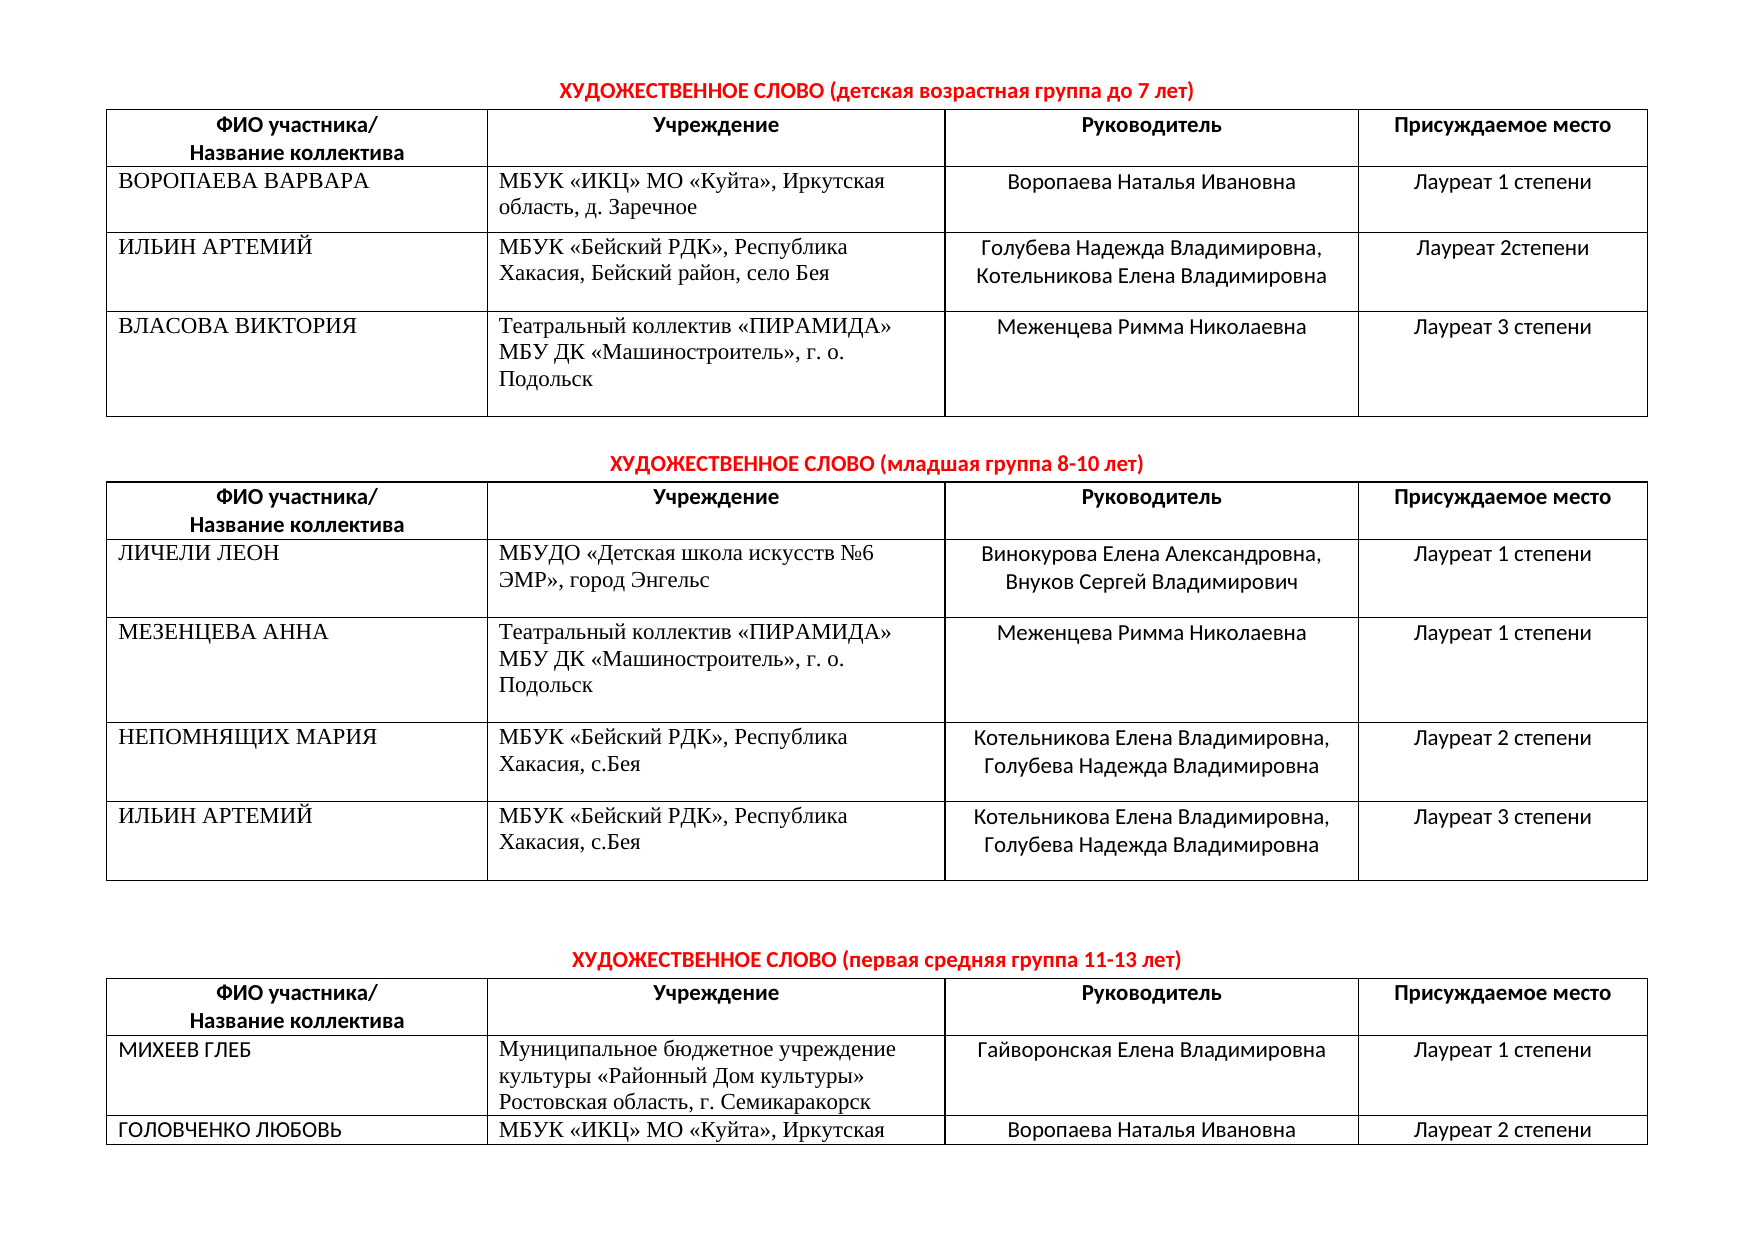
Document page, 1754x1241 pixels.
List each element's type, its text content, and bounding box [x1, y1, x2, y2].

table_header Руководитель [946, 483, 1358, 538]
table_cell ВЛАСОВА ВИКТОРИЯ [107, 312, 487, 416]
table_header ФИО участника/ Название коллектива [107, 110, 487, 166]
table_cell МЕЗЕНЦЕВА АННА [107, 618, 487, 722]
table_header ФИО участника/ Название коллектива [107, 979, 487, 1034]
table_cell Меженцева Римма Николаевна [946, 618, 1358, 722]
table_cell Лауреат 1 степени [1359, 167, 1647, 232]
table_cell Театральный коллектив «ПИРАМИДА» МБУ ДК «Машиностроитель», г. о. Подольск [488, 312, 944, 416]
table_header Руководитель [946, 979, 1358, 1034]
text ХУДОЖЕСТВЕННОЕ СЛОВО (младшая группа 8-10 лет) [118, 449, 1636, 477]
table_cell Театральный коллектив «ПИРАМИДА» МБУ ДК «Машиностроитель», г. о. Подольск [488, 618, 944, 722]
table_cell ГОЛОВЧЕНКО ЛЮБОВЬ [107, 1116, 487, 1144]
table_cell МБУДО «Детская школа искусств №6 ЭМР», город Энгельс [488, 540, 944, 617]
table_header Руководитель [946, 110, 1358, 166]
table_cell ИЛЬИН АРТЕМИЙ [107, 233, 487, 311]
table_header Присуждаемое место [1359, 979, 1647, 1034]
table_cell МБУК «Бейский РДК», Республика Хакасия, с.Бея [488, 802, 944, 880]
table_cell Лауреат 1 степени [1359, 540, 1647, 617]
table_cell Гайворонская Елена Владимировна [946, 1036, 1358, 1114]
table_cell Лауреат 1 степени [1359, 1036, 1647, 1114]
table_cell МИХЕЕВ ГЛЕБ [107, 1036, 487, 1114]
text ХУДОЖЕСТВЕННОЕ СЛОВО (детская возрастная группа до 7 лет) [118, 77, 1636, 104]
table_header ФИО участника/ Название коллектива [107, 483, 487, 538]
table_header Учреждение [488, 483, 944, 538]
table_cell ЛИЧЕЛИ ЛЕОН [107, 540, 487, 617]
table_cell Голубева Надежда Владимировна, Котельникова Елена Владимировна [946, 233, 1358, 311]
table_header Учреждение [488, 110, 944, 166]
table_header Присуждаемое место [1359, 110, 1647, 166]
table_cell Воропаева Наталья Ивановна [946, 167, 1358, 232]
table_cell МБУК «Бейский РДК», Республика Хакасия, Бейский район, село Бея [488, 233, 944, 311]
text ХУДОЖЕСТВЕННОЕ СЛОВО (первая средняя группа 11-13 лет) [118, 945, 1636, 973]
table_cell Лауреат 2 степени [1359, 1116, 1647, 1144]
table_cell Лауреат 1 степени [1359, 618, 1647, 722]
table_cell ИЛЬИН АРТЕМИЙ [107, 802, 487, 880]
table_cell Котельникова Елена Владимировна, Голубева Надежда Владимировна [946, 802, 1358, 880]
table_cell МБУК «Бейский РДК», Республика Хакасия, с.Бея [488, 723, 944, 801]
table_cell Муниципальное бюджетное учреждение культуры «Районный Дом культуры» Ростовская область, г. Семикаракорск [488, 1036, 944, 1114]
table_cell МБУК «ИКЦ» МО «Куйта», Иркутская область, д. Заречное [488, 167, 944, 232]
table_cell Лауреат 2 степени [1359, 723, 1647, 801]
table_cell Лауреат 2степени [1359, 233, 1647, 311]
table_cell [946, 1116, 1358, 1144]
table_cell Лауреат 3 степени [1359, 802, 1647, 880]
table_cell Лауреат 3 степени [1359, 312, 1647, 416]
table_cell Винокурова Елена Александровна, Внуков Сергей Владимирович [946, 540, 1358, 617]
table_header Учреждение [488, 979, 944, 1034]
table_cell Меженцева Римма Николаевна [946, 312, 1358, 416]
table_header Присуждаемое место [1359, 483, 1647, 538]
table_cell НЕПОМНЯЩИХ МАРИЯ [107, 723, 487, 801]
table_cell Котельникова Елена Владимировна, Голубева Надежда Владимировна [946, 723, 1358, 801]
table_cell ВОРОПАЕВА ВАРВАРА [107, 167, 487, 232]
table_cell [488, 1116, 944, 1144]
